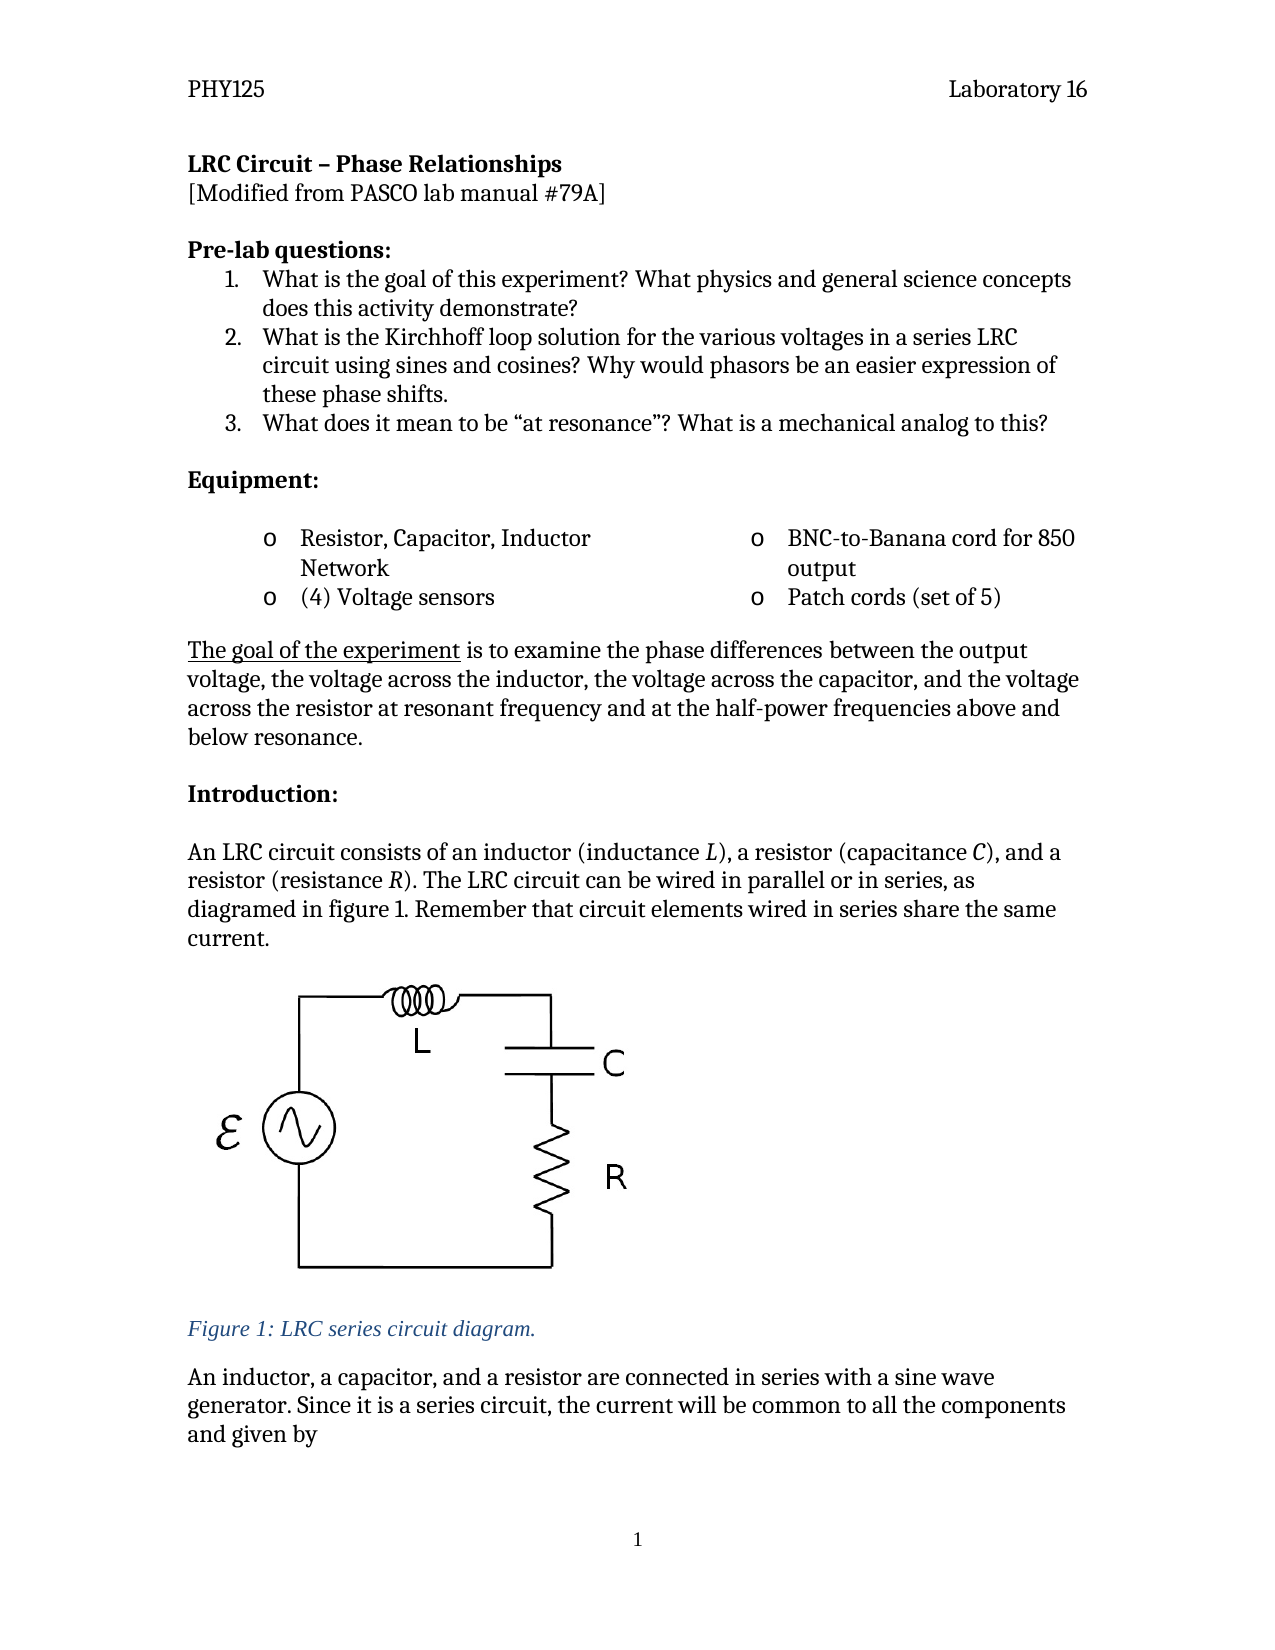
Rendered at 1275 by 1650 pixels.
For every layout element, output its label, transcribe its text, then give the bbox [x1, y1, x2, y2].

list What does it mean to be “at resonance”? What is a mechanical analog to this? [225, 409, 1087, 437]
text The goal of the experiment is to examine the phase differences between the output voltage, the voltage across the inductor, the voltage across the capacitor, and the voltage across the resistor at resonant frequency and at the half-power frequencies above and below resonance. [187, 636, 1087, 751]
text Equipment: [187, 466, 1087, 495]
list What is the Kirchhoff loop solution for the various voltages in a series LRC circuit using sines and cosines? Why would phasors be an easier expression of these phase shifts. [225, 322, 1087, 409]
text An inductor, a capacitor, and a resistor are connected in series with a sine wave generator. Since it is a series circuit, the current will be common to all the components and given by [187, 1362, 1087, 1449]
text Pre-lab questions: [187, 236, 1087, 265]
text Introduction: [187, 780, 1087, 809]
list (4) Voltage sensors [262, 582, 600, 612]
text LRC Circuit – Phase Relationships [187, 150, 1087, 179]
text [Modified from PASCO lab manual #79A] [187, 179, 1087, 207]
list What is the goal of this experiment? What physics and general science concepts does this activity demonstrate? [225, 265, 1087, 322]
text An LRC circuit consists of an inductor (inductance L), a resistor (capacitance C), and a resistor (resistance R). The LRC circuit can be wired in parallel or in series, as diagramed in figure 1. Remember that circuit elements wired in series share the same current. [187, 838, 1087, 953]
list BNC-to-Banana cord for 850 output [750, 524, 1087, 582]
text Figure 1: LRC series circuit diagram. [187, 1315, 1087, 1342]
list Patch cords (set of 5) [750, 582, 1087, 612]
picture [187, 952, 659, 1316]
list Resistor, Capacitor, Inductor Network [262, 524, 600, 582]
